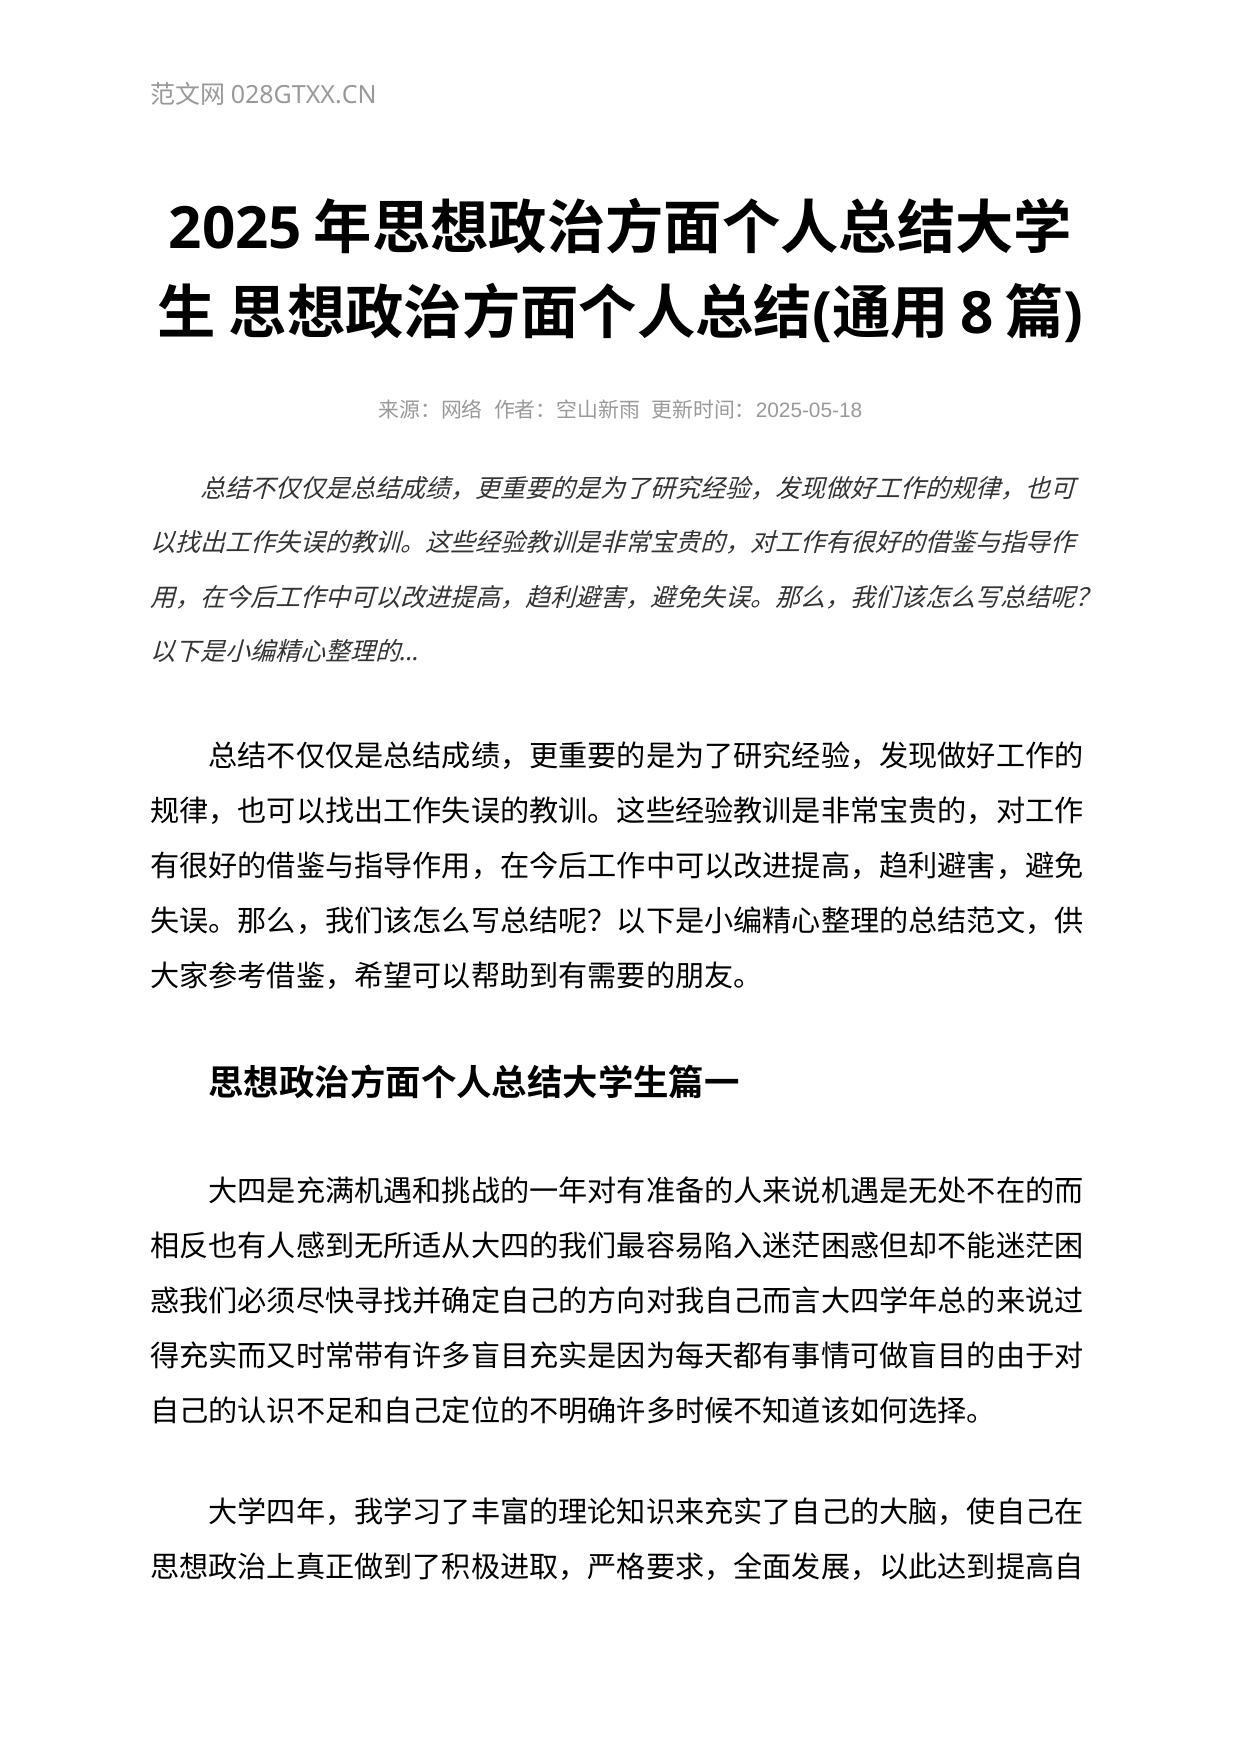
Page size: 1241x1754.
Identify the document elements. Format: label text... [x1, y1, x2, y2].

text 来源：网络 作者：空山新雨 更新时间：2025-05-18 [150, 398, 1090, 422]
text 总结不仅仅是总结成绩，更重要的是为了研究经验，发现做好工作的规律，也可以找出工作失误的教训。这些经验教训是非常宝贵的，对工作有很好的借鉴与指导作用，在今后工作中可以改进提高，趋利避害，避免失误。那么，我们该怎么写总结呢？以下是小编精心整理的总结范文，供大家参考借鉴，希望可以帮助到有需要的朋友。 [150, 733, 1090, 995]
text 总结不仅仅是总结成绩，更重要的是为了研究经验，发现做好工作的规律，也可以找出工作失误的教训。这些经验教训是非常宝贵的，对工作有很好的借鉴与指导作用，在今后工作中可以改进提高，趋利避害，避免失误。那么，我们该怎么写总结呢？以下是小编精心整理的... [150, 468, 1090, 668]
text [150, 1489, 1090, 1586]
text 思想政治方面个人总结大学生篇一 [150, 1054, 1090, 1106]
text 大四是充满机遇和挑战的一年对有准备的人来说机遇是无处不在的而相反也有人感到无所适从大四的我们最容易陷入迷茫困惑但却不能迷茫困惑我们必须尽快寻找并确定自己的方向对我自己而言大四学年总的来说过得充实而又时常带有许多盲目充实是因为每天都有事情可做盲目的由于对自己的认识不足和自己定位的不明确许多时候不知道该如何选择。 [150, 1168, 1090, 1429]
subtitle 2025年思想政治方面个人总结大学生 思想政治方面个人总结(通用8篇) [150, 181, 1090, 351]
